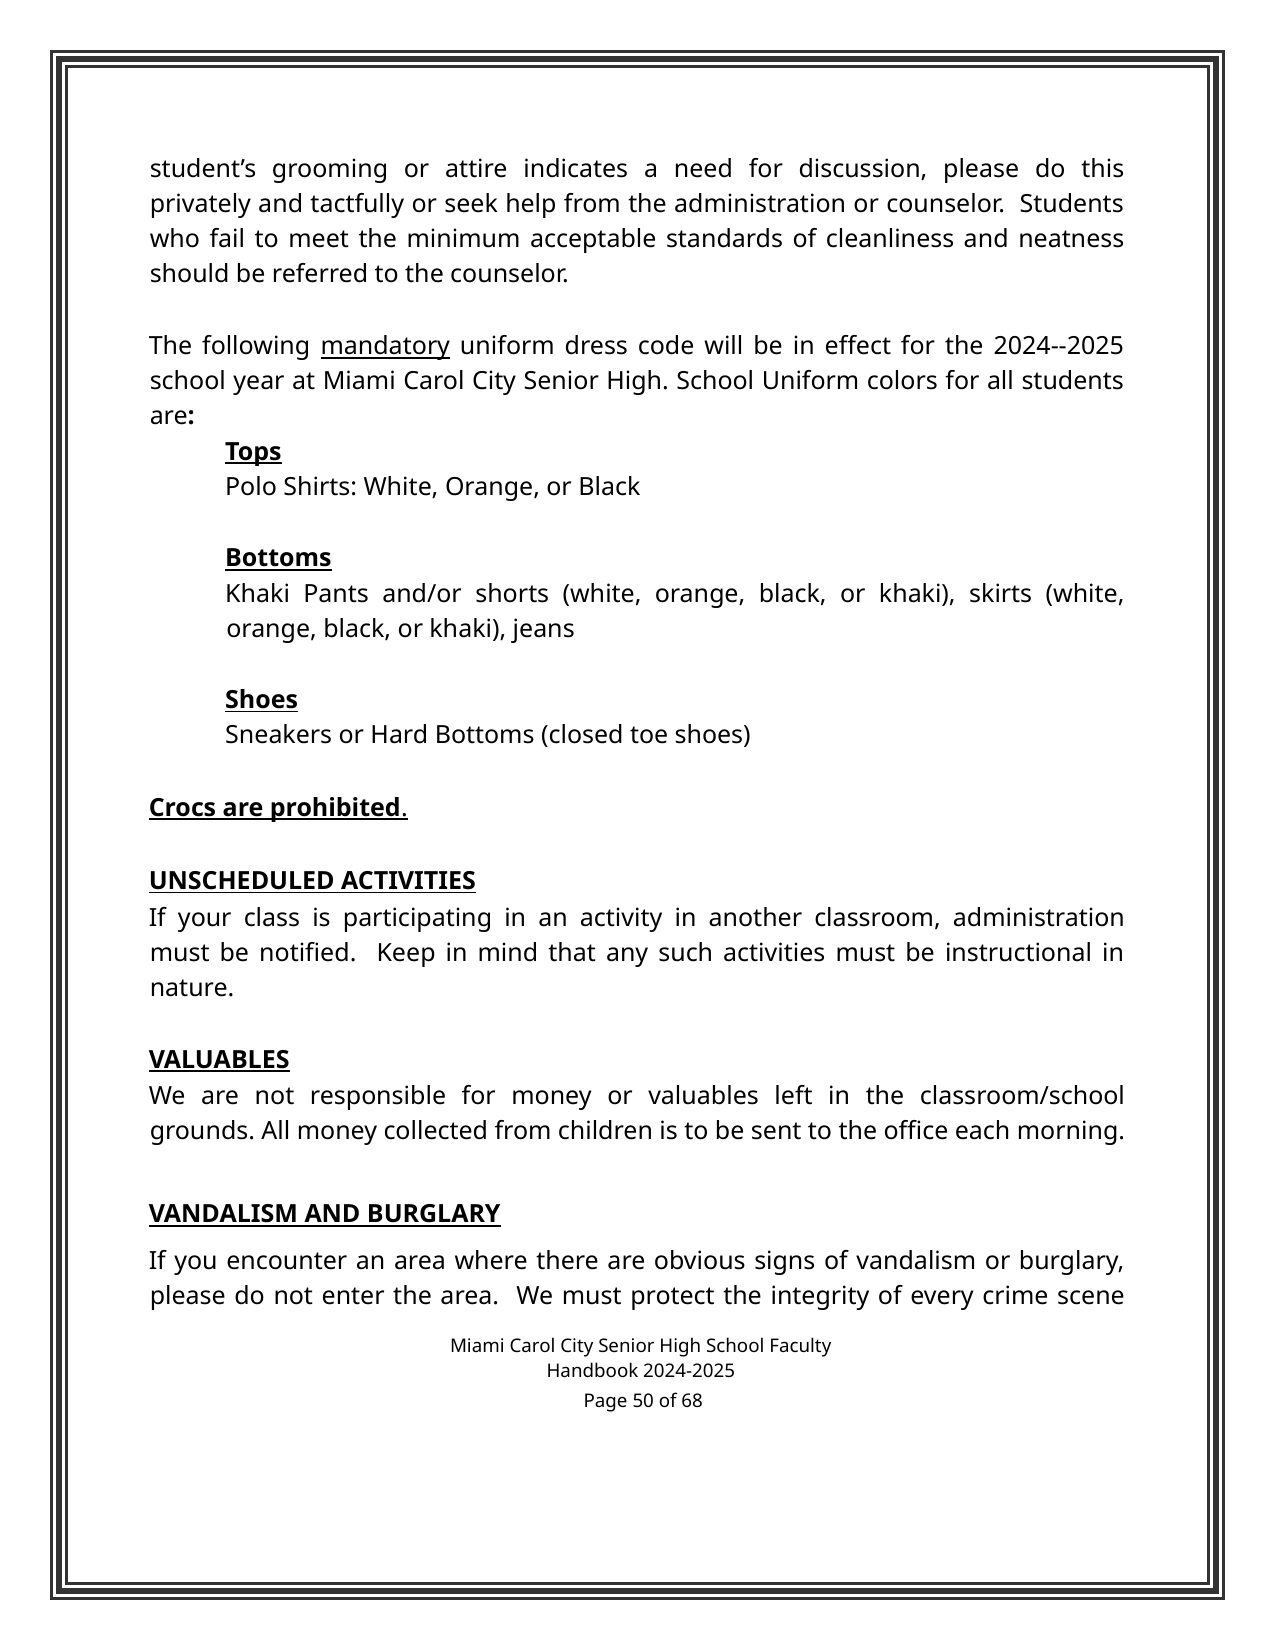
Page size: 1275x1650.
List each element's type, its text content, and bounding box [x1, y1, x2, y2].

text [148, 151, 1126, 290]
text Polo Shirts: White, Orange, or Black [225, 469, 1126, 503]
text Tops [225, 433, 1126, 468]
text Shoes [225, 682, 1126, 716]
text Sneakers or Hard Bottoms (closed toe shoes) [225, 717, 1126, 751]
text Bottoms [225, 540, 1126, 574]
subtitle VANDALISM AND BURGLARY [148, 1196, 1163, 1230]
subtitle VALUABLES [148, 1042, 1163, 1076]
text Crocs are prohibited. [148, 789, 1163, 823]
text Khaki Pants and/or shorts (white, orange, black, or khaki), skirts (white, orange, black, or khaki), jeans [225, 576, 1126, 645]
subtitle UNSCHEDULED ACTIVITIES [148, 863, 1163, 897]
text If your class is participating in an activity in another classroom, administration must be notified. Keep in mind that any such activities must be instructional in nature. [148, 899, 1126, 1003]
text The following mandatory uniform dress code will be in effect for the 2024--2025 school year at Miami Carol City Senior High. School Uniform colors for all students are: [148, 328, 1126, 432]
text We are not responsible for money or valuables left in the classroom/school grounds. All money collected from children is to be sent to the office each morning. [148, 1078, 1126, 1147]
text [148, 1243, 1126, 1312]
